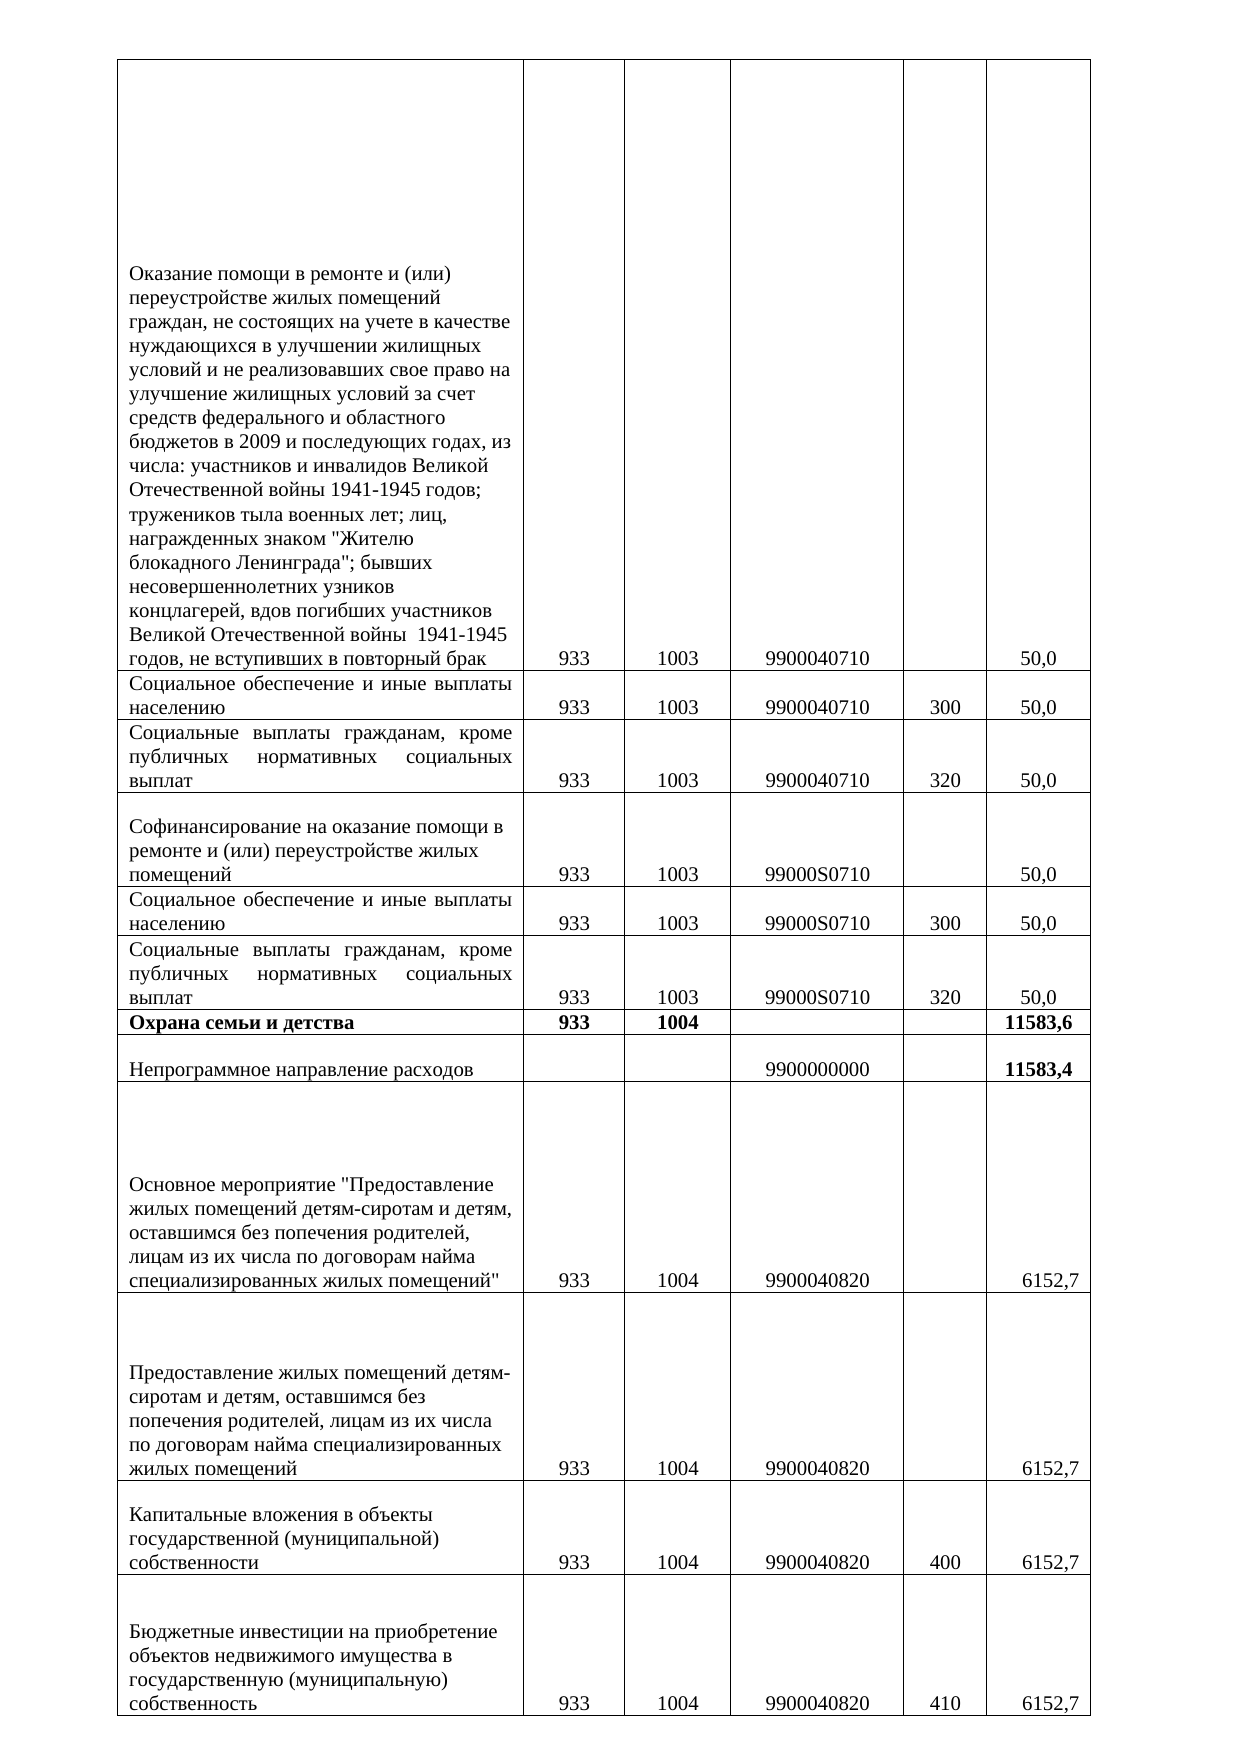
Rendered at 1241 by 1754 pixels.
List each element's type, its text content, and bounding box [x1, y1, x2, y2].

table_cell 320 [904, 720, 986, 792]
table_cell Основное мероприятие "Предоставление жилых помещений детям-сиротам и детям, оставшимся без попечения родителей, лицам из их числа по договорам найма специализированных жилых помещений" [118, 1082, 523, 1292]
table_cell 300 [904, 887, 986, 935]
table_cell 1004 [625, 1082, 730, 1292]
table_cell Социальные выплаты гражданам, кроме публичных нормативных социальных выплат [118, 936, 523, 1009]
table_cell [904, 60, 986, 670]
table_cell 50,0 [987, 720, 1090, 792]
table_cell Оказание помощи в ремонте и (или) переустройстве жилых помещений граждан, не состоящих на учете в качестве нуждающихся в улучшении жилищных условий и не реализовавших свое право на улучшение жилищных условий за счет средств федерального и областного бюджетов в 2009 и последующих годах, из числа: участников и инвалидов Великой Отечественной войны 1941-1945 годов; тружеников тыла военных лет; лиц, награжденных знаком "Жителю блокадного Ленинграда"; бывших несовершеннолетних узников концлагерей, вдов погибших участников Великой Отечественной войны 1941-1945 годов, не вступивших в повторный брак [118, 60, 523, 670]
table_cell Охрана семьи и детства [118, 1010, 523, 1034]
table_cell 6152,7 [987, 1481, 1090, 1574]
table_cell Непрограммное направление расходов [118, 1035, 523, 1081]
table_cell 1004 [625, 1010, 730, 1034]
table_cell 1004 [625, 1575, 730, 1715]
table_cell 933 [524, 1010, 624, 1034]
table_cell Предоставление жилых помещений детям-сиротам и детям, оставшимся без попечения родителей, лицам из их числа по договорам найма специализированных жилых помещений [118, 1293, 523, 1480]
table_cell [731, 1010, 903, 1034]
table_cell 410 [904, 1575, 986, 1715]
table_cell 933 [524, 936, 624, 1009]
table_cell 6152,7 [987, 1082, 1090, 1292]
table_cell 9900040820 [731, 1293, 903, 1480]
table_cell 1004 [625, 1293, 730, 1480]
table_cell 933 [524, 1082, 624, 1292]
table_cell 11583,6 [987, 1010, 1090, 1034]
table_cell 933 [524, 1481, 624, 1574]
table_cell 50,0 [987, 671, 1090, 719]
table_cell 933 [524, 793, 624, 886]
table_cell Бюджетные инвестиции на приобретение объектов недвижимого имущества в государственную (муниципальную) собственность [118, 1575, 523, 1715]
table_cell Социальные выплаты гражданам, кроме публичных нормативных социальных выплат [118, 720, 523, 792]
table_cell 9900040710 [731, 60, 903, 670]
table_cell 6152,7 [987, 1293, 1090, 1480]
table_cell [904, 1082, 986, 1292]
table_cell 1003 [625, 720, 730, 792]
table_cell 1003 [625, 887, 730, 935]
table_cell 11583,4 [987, 1035, 1090, 1081]
table_cell [524, 1035, 624, 1081]
table_cell [625, 1035, 730, 1081]
table_cell [904, 1010, 986, 1034]
table_cell Софинансирование на оказание помощи в ремонте и (или) переустройстве жилых помещений [118, 793, 523, 886]
table_cell [904, 1035, 986, 1081]
table_cell 6152,7 [987, 1575, 1090, 1715]
table_cell 9900040820 [731, 1575, 903, 1715]
table_cell 99000S0710 [731, 936, 903, 1009]
table_cell 1003 [625, 936, 730, 1009]
table_cell 933 [524, 887, 624, 935]
table_cell Социальное обеспечение и иные выплаты населению [118, 887, 523, 935]
table_cell 400 [904, 1481, 986, 1574]
table_cell 1003 [625, 793, 730, 886]
table_cell 50,0 [987, 60, 1090, 670]
table_cell 1003 [625, 671, 730, 719]
table_cell 933 [524, 671, 624, 719]
table_cell 933 [524, 60, 624, 670]
table_cell 9900040820 [731, 1082, 903, 1292]
table_cell 50,0 [987, 936, 1090, 1009]
table_cell 99000S0710 [731, 887, 903, 935]
table_cell 9900040710 [731, 720, 903, 792]
table_cell 933 [524, 720, 624, 792]
table_cell 1003 [625, 60, 730, 670]
table_cell 9900000000 [731, 1035, 903, 1081]
table_cell Социальное обеспечение и иные выплаты населению [118, 671, 523, 719]
table_cell 99000S0710 [731, 793, 903, 886]
table_cell 9900040820 [731, 1481, 903, 1574]
table_cell 1004 [625, 1481, 730, 1574]
table_cell 50,0 [987, 887, 1090, 935]
table_cell [904, 1293, 986, 1480]
table_cell [904, 793, 986, 886]
table_cell Капитальные вложения в объекты государственной (муниципальной) собственности [118, 1481, 523, 1574]
table_cell 50,0 [987, 793, 1090, 886]
table_cell 320 [904, 936, 986, 1009]
table_cell 300 [904, 671, 986, 719]
table_cell 933 [524, 1575, 624, 1715]
table_cell 933 [524, 1293, 624, 1480]
table_cell 9900040710 [731, 671, 903, 719]
